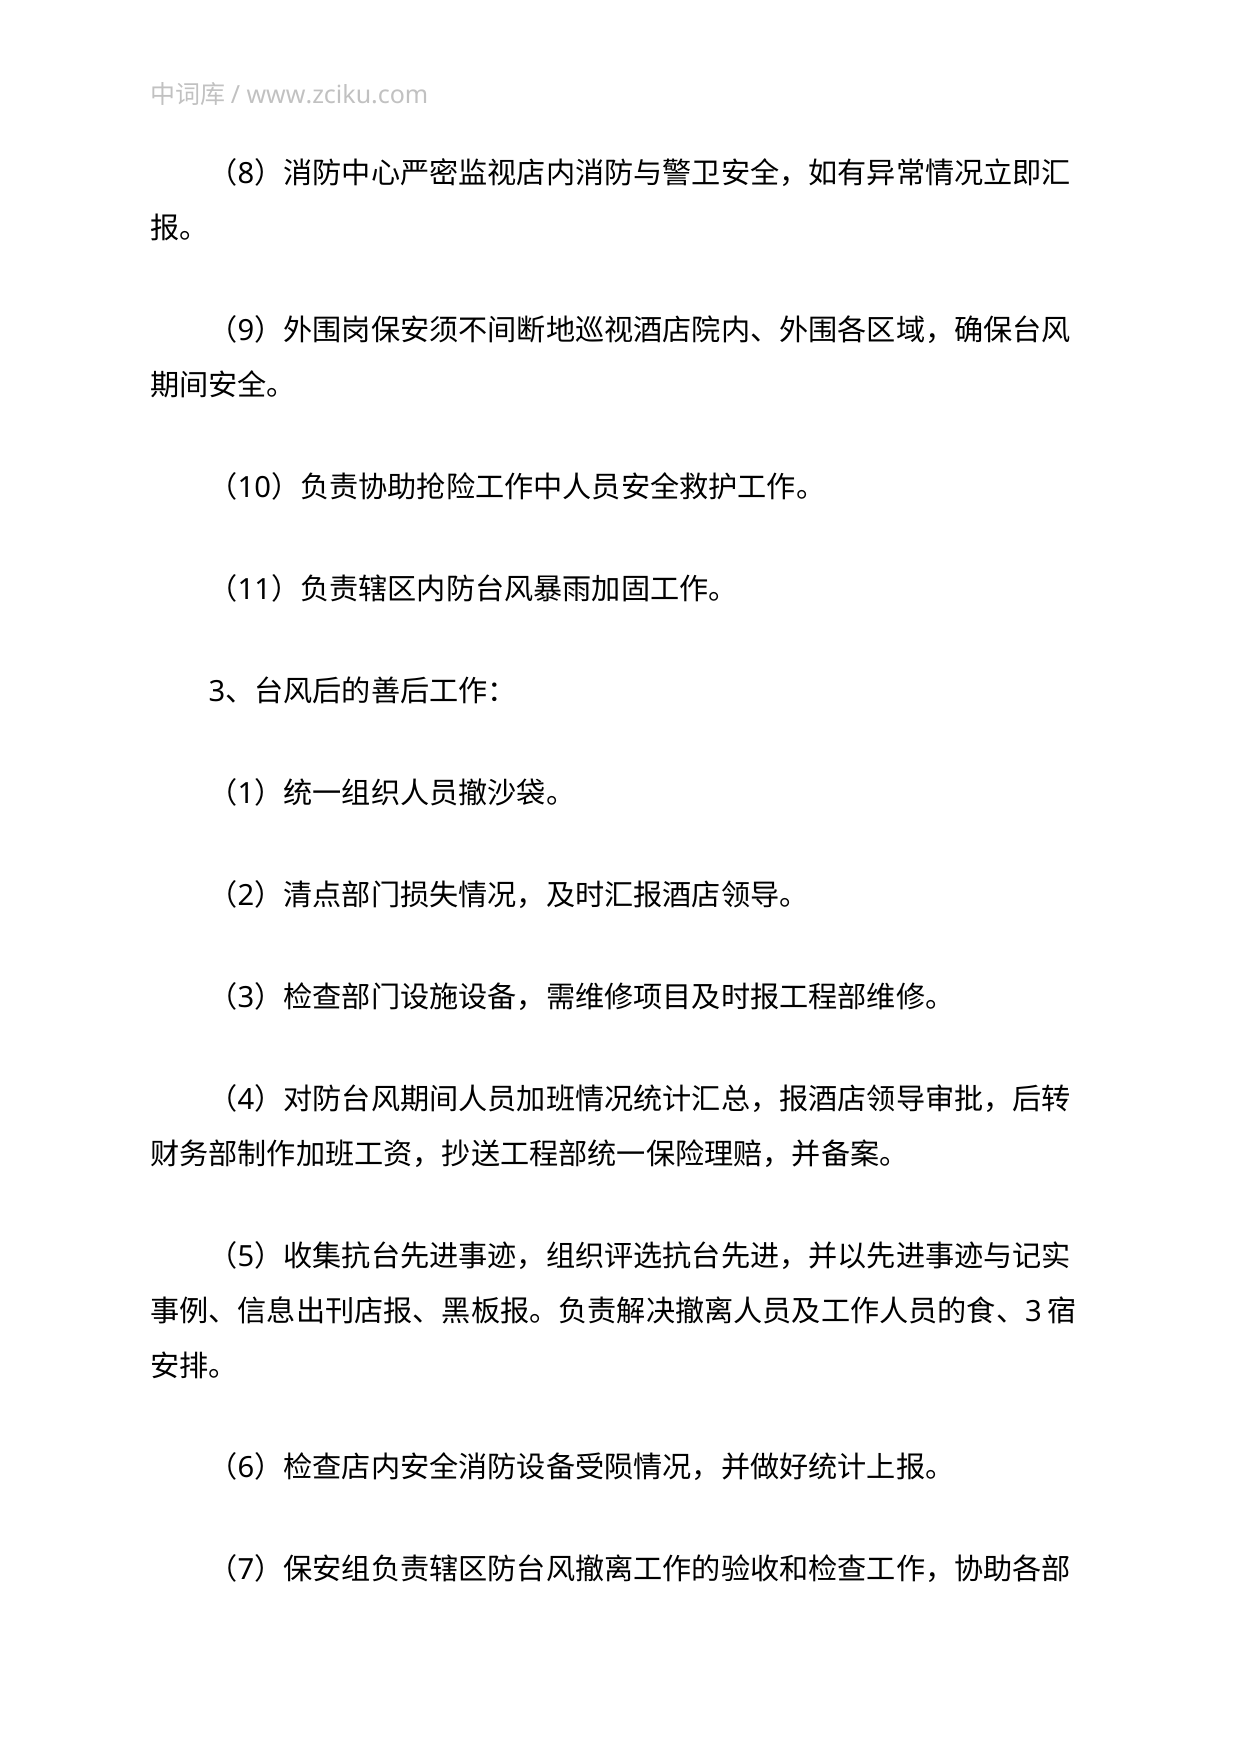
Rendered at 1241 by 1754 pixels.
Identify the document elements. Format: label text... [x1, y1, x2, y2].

text （3）检查部门设施设备，需维修项目及时报工程部维修。 [150, 973, 1090, 1016]
text （2）清点部门损失情况，及时汇报酒店领导。 [150, 871, 1090, 914]
text （9）外围岗保安须不间断地巡视酒店院内、外围各区域，确保台风期间安全。 [150, 307, 1090, 404]
text （6）检查店内安全消防设备受陨情况，并做好统计上报。 [150, 1444, 1090, 1486]
text （8）消防中心严密监视店内消防与警卫安全，如有异常情况立即汇报。 [150, 150, 1090, 247]
text （10）负责协助抢险工作中人员安全救护工作。 [150, 463, 1090, 506]
text （4）对防台风期间人员加班情况统计汇总，报酒店领导审批，后转财务部制作加班工资，抄送工程部统一保险理赔，并备案。 [150, 1075, 1090, 1173]
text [150, 1546, 1090, 1588]
text 3、台风后的善后工作： [150, 667, 1090, 710]
text （11）负责辖区内防台风暴雨加固工作。 [150, 566, 1090, 608]
text （5）收集抗台先进事迹，组织评选抗台先进，并以先进事迹与记实事例、信息出刊店报、黑板报。负责解决撤离人员及工作人员的食、3宿安排。 [150, 1232, 1090, 1384]
text （1）统一组织人员撤沙袋。 [150, 769, 1090, 812]
